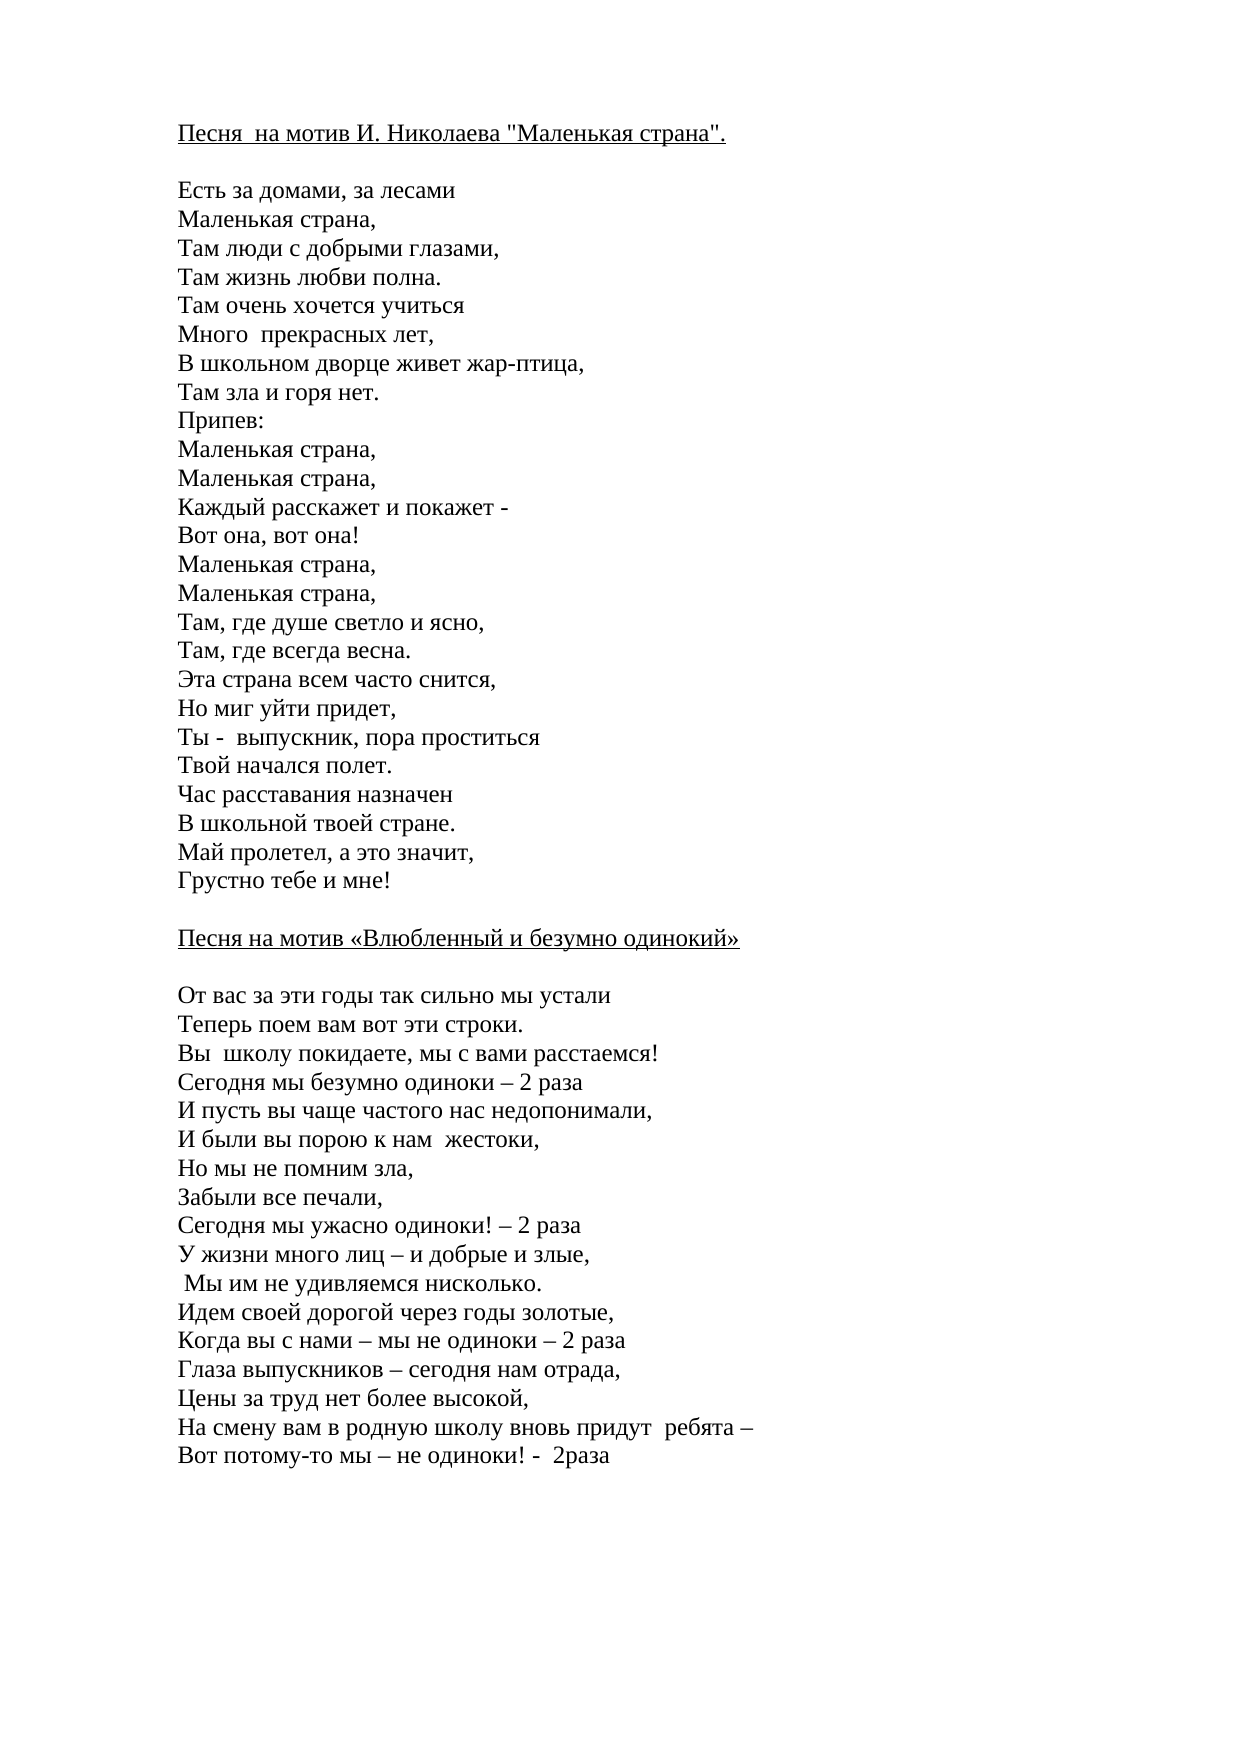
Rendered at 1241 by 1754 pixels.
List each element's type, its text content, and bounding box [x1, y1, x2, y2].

text И были вы порою к нам жестоки, [177, 1124, 1152, 1153]
text Ты - выпускник, пора проститься [177, 722, 1152, 751]
text Есть за домами, за лесами [177, 176, 1152, 204]
text От вас за эти годы так сильно мы устали [177, 981, 1152, 1009]
text Сегодня мы безумно одиноки – 2 раза [177, 1067, 1152, 1096]
text Твой начался полет. [177, 751, 1152, 779]
text Маленькая страна, [177, 434, 1152, 463]
text Маленькая страна, [177, 578, 1152, 607]
text Там, где душе светло и ясно, [177, 607, 1152, 636]
text Эта страна всем часто снится, [177, 664, 1152, 693]
text На смену вам в родную школу вновь придут ребята – [177, 1412, 1152, 1441]
text Вот она, вот она! [177, 521, 1152, 549]
text Вы школу покидаете, мы с вами расстаемся! [177, 1038, 1152, 1067]
text Там жизнь любви полна. [177, 262, 1152, 291]
text Когда вы с нами – мы не одиноки – 2 раза [177, 1326, 1152, 1354]
text Час расставания назначен [177, 779, 1152, 808]
text В школьной твоей стране. [177, 808, 1152, 837]
text Сегодня мы ужасно одиноки! – 2 раза [177, 1211, 1152, 1239]
text Там зла и горя нет. [177, 377, 1152, 406]
text Там, где всегда весна. [177, 636, 1152, 664]
text Но мы не помним зла, [177, 1153, 1152, 1182]
text Песня на мотив И. Николаева "Маленькая страна". [177, 118, 1152, 147]
text Там люди с добрыми глазами, [177, 233, 1152, 262]
text Маленькая страна, [177, 204, 1152, 233]
text Цены за труд нет более высокой, [177, 1383, 1152, 1412]
text Припев: [177, 406, 1152, 434]
text Глаза выпускников – сегодня нам отрада, [177, 1354, 1152, 1383]
text В школьном дворце живет жар-птица, [177, 348, 1152, 377]
text Забыли все печали, [177, 1182, 1152, 1211]
text Мы им не удивляемся нисколько. [177, 1268, 1152, 1297]
text У жизни много лиц – и добрые и злые, [177, 1239, 1152, 1268]
text Маленькая страна, [177, 549, 1152, 578]
text Каждый расскажет и покажет - [177, 492, 1152, 521]
text Вот потому-то мы – не одиноки! - 2раза [177, 1441, 1152, 1469]
text Идем своей дорогой через годы золотые, [177, 1297, 1152, 1326]
text Грустно тебе и мне! [177, 866, 1152, 894]
text Там очень хочется учиться [177, 291, 1152, 319]
text Теперь поем вам вот эти строки. [177, 1009, 1152, 1038]
text Май пролетел, а это значит, [177, 837, 1152, 866]
text И пусть вы чаще частого нас недопонимали, [177, 1096, 1152, 1124]
text Песня на мотив «Влюбленный и безумно одинокий» [177, 923, 1152, 952]
text Но миг уйти придет, [177, 693, 1152, 722]
text Маленькая страна, [177, 463, 1152, 492]
text Много прекрасных лет, [177, 319, 1152, 348]
